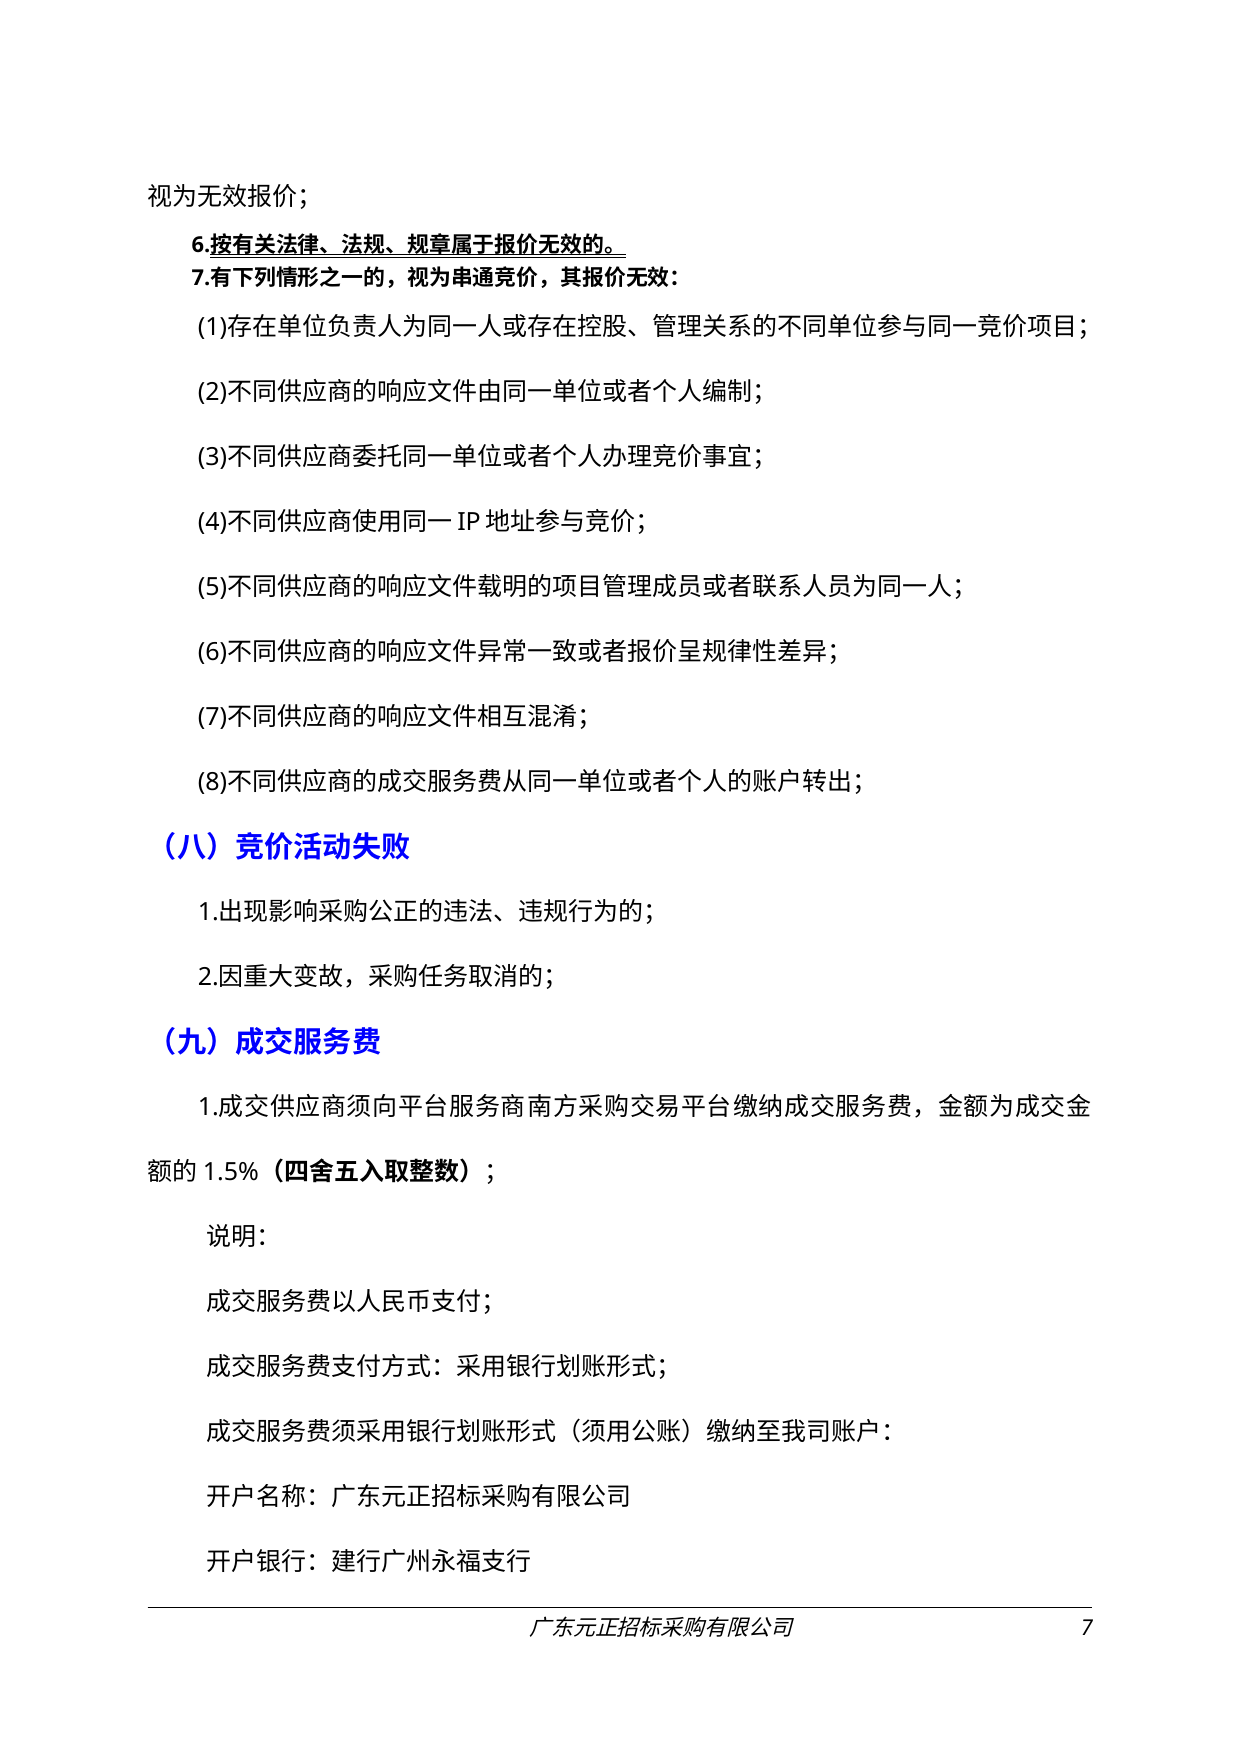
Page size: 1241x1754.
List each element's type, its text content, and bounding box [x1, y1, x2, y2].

list 不同供应商的响应文件异常一致或者报价呈规律性差异； [148, 617, 1092, 682]
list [148, 162, 1092, 227]
list 不同供应商的响应文件相互混淆； [148, 682, 1092, 747]
list 不同供应商委托同一单位或者个人办理竞价事宜； [148, 422, 1092, 487]
text 成交服务费支付方式：采用银行划账形式； [148, 1332, 1092, 1397]
list 不同供应商使用同一IP地址参与竞价； [148, 487, 1092, 552]
text 说明： [148, 1202, 1092, 1267]
text 1.出现影响采购公正的违法、违规行为的； [148, 877, 1092, 942]
list 不同供应商的响应文件载明的项目管理成员或者联系人员为同一人； [148, 552, 1092, 617]
text 2.因重大变故，采购任务取消的； [148, 942, 1092, 1007]
text 成交服务费须采用银行划账形式（须用公账）缴纳至我司账户： [148, 1397, 1092, 1462]
list 成交供应商须向平台服务商南方采购交易平台缴纳成交服务费，金额为成交金额的1.5%（四舍五入取整数）； [148, 1072, 1092, 1202]
text （八）竞价活动失败 [148, 812, 1092, 877]
list 存在单位负责人为同一人或存在控股、管理关系的不同单位参与同一竞价项目； [148, 292, 1092, 357]
text 开户银行：建行广州永福支行 [148, 1527, 1092, 1592]
text 开户名称：广东元正招标采购有限公司 [148, 1462, 1092, 1527]
list 按有关法律、法规、规章属于报价无效的。 [148, 227, 1092, 259]
text 成交服务费以人民币支付； [148, 1267, 1092, 1332]
list 有下列情形之一的，视为串通竞价，其报价无效： [148, 259, 1092, 292]
list 不同供应商的成交服务费从同一单位或者个人的账户转出； [148, 747, 1092, 812]
text （九）成交服务费 [148, 1007, 1092, 1072]
list 不同供应商的响应文件由同一单位或者个人编制； [148, 357, 1092, 422]
